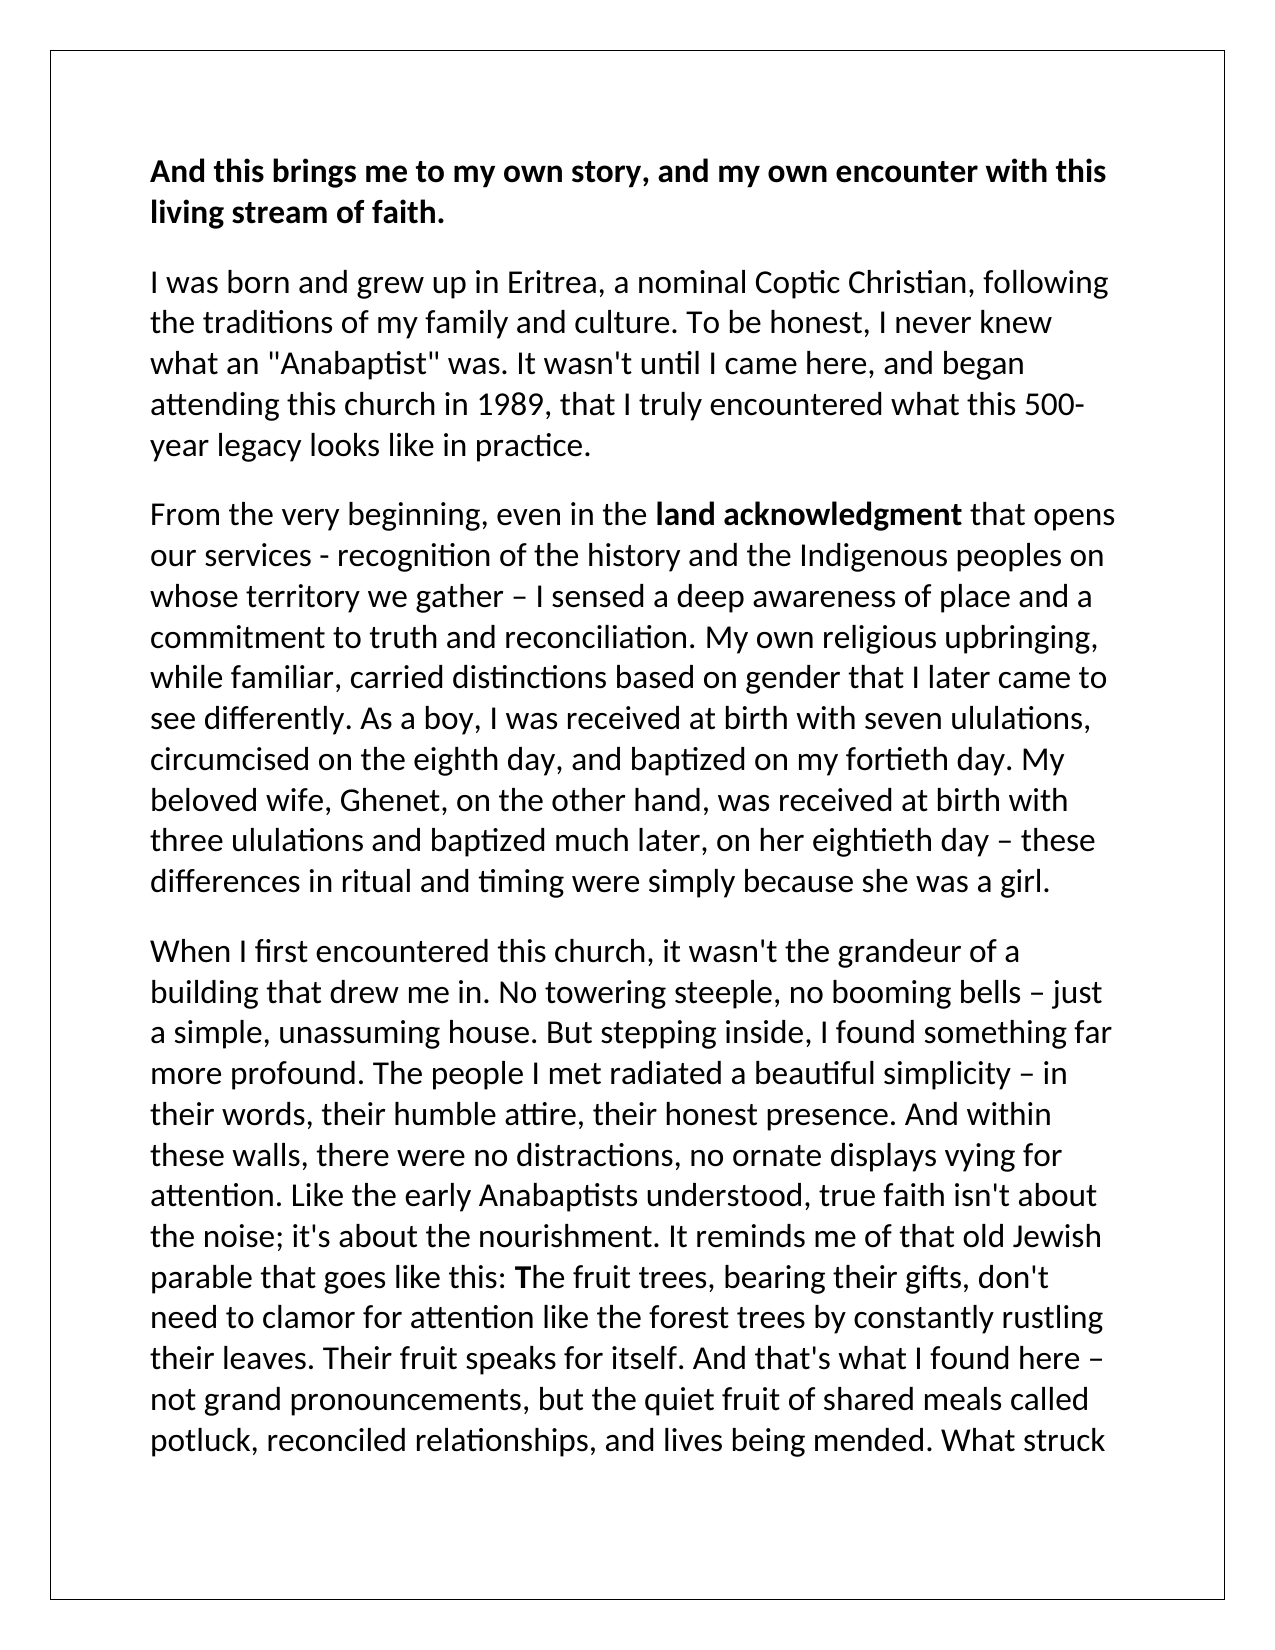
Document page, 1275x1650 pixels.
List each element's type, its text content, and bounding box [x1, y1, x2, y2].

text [150, 930, 1125, 1459]
text I was born and grew up in Eritrea, a nominal Coptic Christian, following the traditions of my family and culture. To be honest, I never knew what an "Anabaptist" was. It wasn't until I came here, and began attending this church in 1989, that I truly encountered what this 500-year legacy looks like in practice. [150, 261, 1125, 464]
text From the very beginning, even in the land acknowledgment that opens our services - recognition of the history and the Indigenous peoples on whose territory we gather – I sensed a deep awareness of place and a commitment to truth and reconciliation. My own religious upbringing, while familiar, carried distinctions based on gender that I later came to see differently. As a boy, I was received at birth with seven ululations, circumcised on the eighth day, and baptized on my fortieth day. My beloved wife, Ghenet, on the other hand, was received at birth with three ululations and baptized much later, on her eightieth day – these differences in ritual and timing were simply because she was a girl. [150, 493, 1125, 901]
text And this brings me to my own story, and my own encounter with this living stream of faith. [150, 150, 1125, 231]
